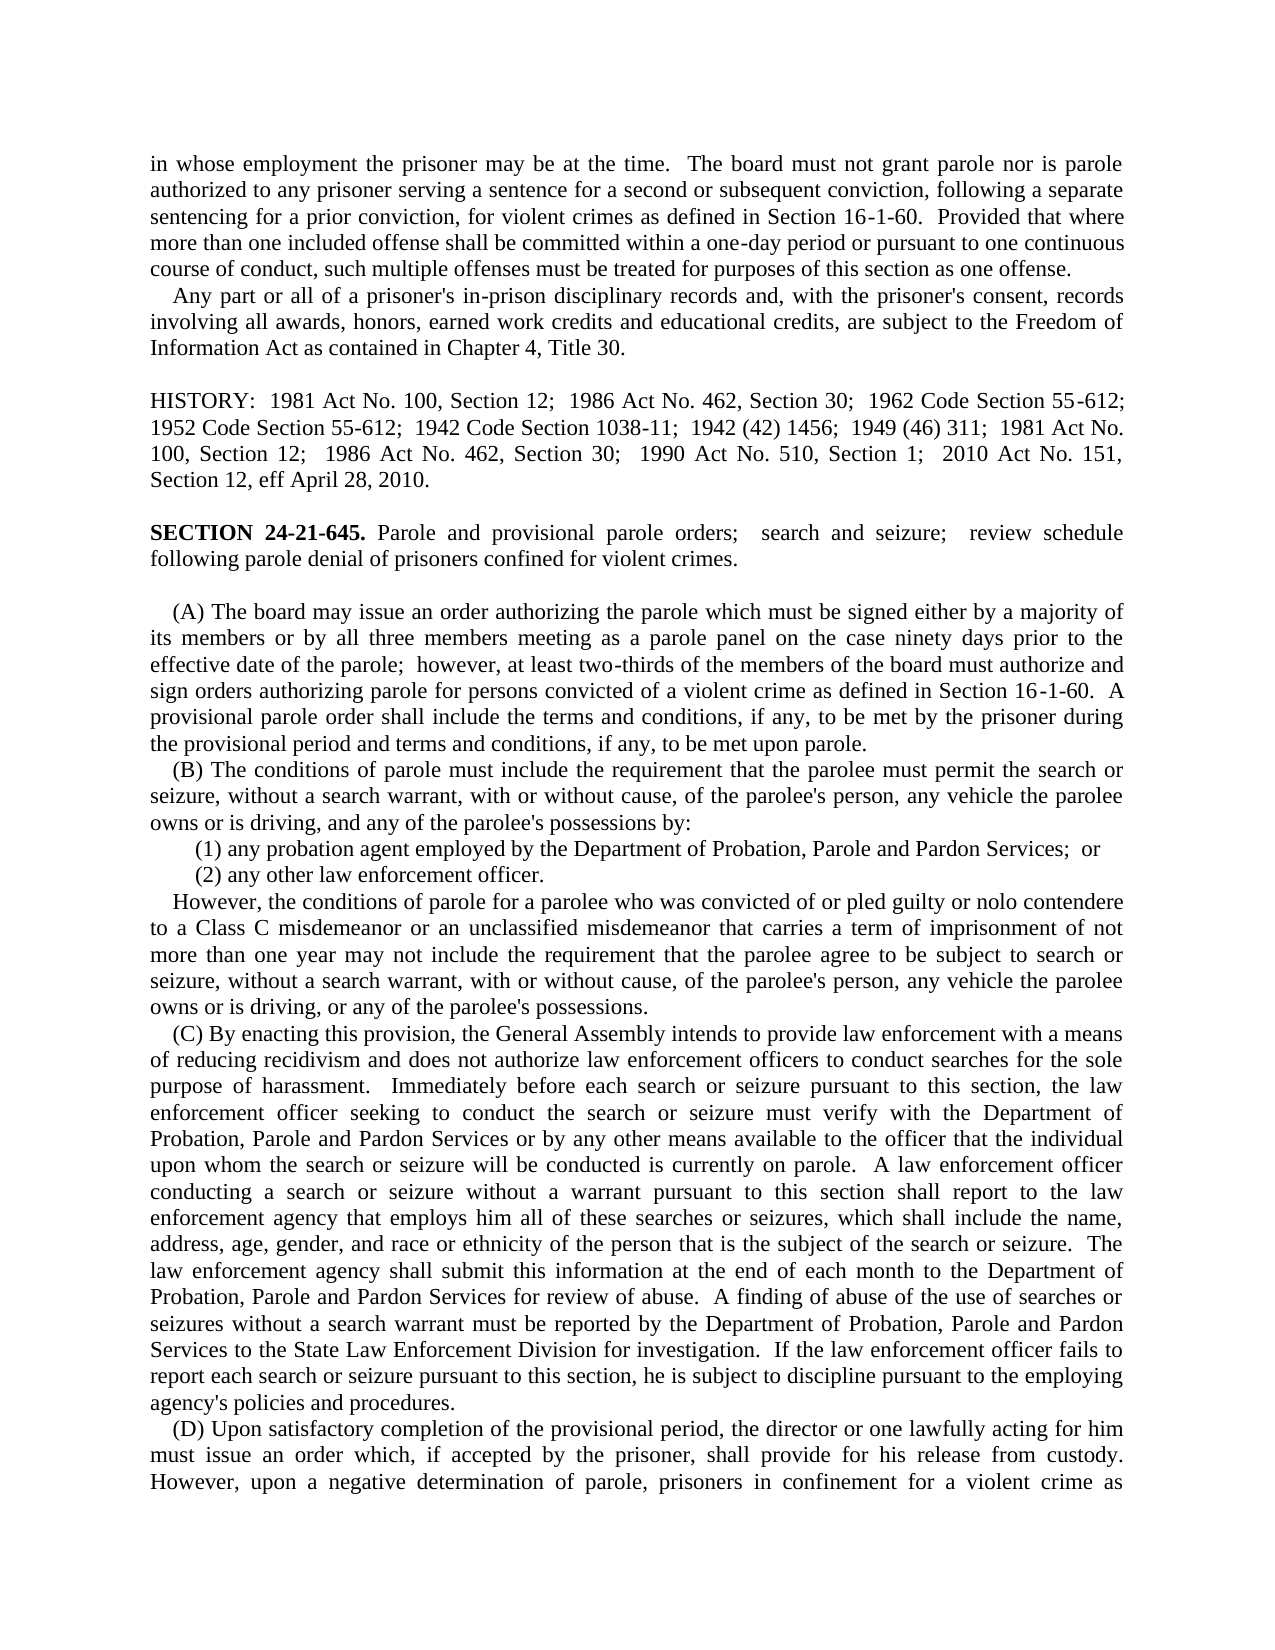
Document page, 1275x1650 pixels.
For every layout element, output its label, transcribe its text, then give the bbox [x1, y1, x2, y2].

text HISTORY: 1981 Act No. 100, Section 12; 1986 Act No. 462, Section 30; 1962 Code Section 55-612; 1952 Code Section 55-612; 1942 Code Section 1038-11; 1942 (42) 1456; 1949 (46) 311; 1981 Act No. 100, Section 12; 1986 Act No. 462, Section 30; 1990 Act No. 510, Section 1; 2010 Act No. 151, Section 12, eff April 28, 2010. [150, 387, 1125, 493]
text SECTION 24-21-645. Parole and provisional parole orders; search and seizure; review schedule following parole denial of prisoners confined for violent crimes. [150, 519, 1125, 572]
text (A) The board may issue an order authorizing the parole which must be signed either by a majority of its members or by all three members meeting as a parole panel on the case ninety days prior to the effective date of the parole; however, at least two-thirds of the members of the board must authorize and sign orders authorizing parole for persons convicted of a violent crime as defined in Section 16-1-60. A provisional parole order shall include the terms and conditions, if any, to be met by the prisoner during the provisional period and terms and conditions, if any, to be met upon parole. [150, 598, 1125, 756]
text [150, 150, 1125, 282]
text Any part or all of a prisoner's in-prison disciplinary records and, with the prisoner's consent, records involving all awards, honors, earned work credits and educational credits, are subject to the Freedom of Information Act as contained in Chapter 4, Title 30. [150, 282, 1125, 361]
text (C) By enacting this provision, the General Assembly intends to provide law enforcement with a means of reducing recidivism and does not authorize law enforcement officers to conduct searches for the sole purpose of harassment. Immediately before each search or seizure pursuant to this section, the law enforcement officer seeking to conduct the search or seizure must verify with the Department of Probation, Parole and Pardon Services or by any other means available to the officer that the individual upon whom the search or seizure will be conducted is currently on parole. A law enforcement officer conducting a search or seizure without a warrant pursuant to this section shall report to the law enforcement agency that employs him all of these searches or seizures, which shall include the name, address, age, gender, and race or ethnicity of the person that is the subject of the search or seizure. The law enforcement agency shall submit this information at the end of each month to the Department of Probation, Parole and Pardon Services for review of abuse. A finding of abuse of the use of searches or seizures without a search warrant must be reported by the Department of Probation, Parole and Pardon Services to the State Law Enforcement Division for investigation. If the law enforcement officer fails to report each search or seizure pursuant to this section, he is subject to discipline pursuant to the employing agency's policies and procedures. [150, 1020, 1125, 1415]
text (B) The conditions of parole must include the requirement that the parolee must permit the search or seizure, without a search warrant, with or without cause, of the parolee's person, any vehicle the parolee owns or is driving, and any of the parolee's possessions by: [150, 756, 1125, 835]
text However, the conditions of parole for a parolee who was convicted of or pled guilty or nolo contendere to a Class C misdemeanor or an unclassified misdemeanor that carries a term of imprisonment of not more than one year may not include the requirement that the parolee agree to be subject to search or seizure, without a search warrant, with or without cause, of the parolee's person, any vehicle the parolee owns or is driving, or any of the parolee's possessions. [150, 888, 1125, 1020]
text (2) any other law enforcement officer. [150, 862, 1125, 888]
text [150, 1415, 1125, 1494]
text (1) any probation agent employed by the Department of Probation, Parole and Pardon Services; or [150, 835, 1125, 862]
